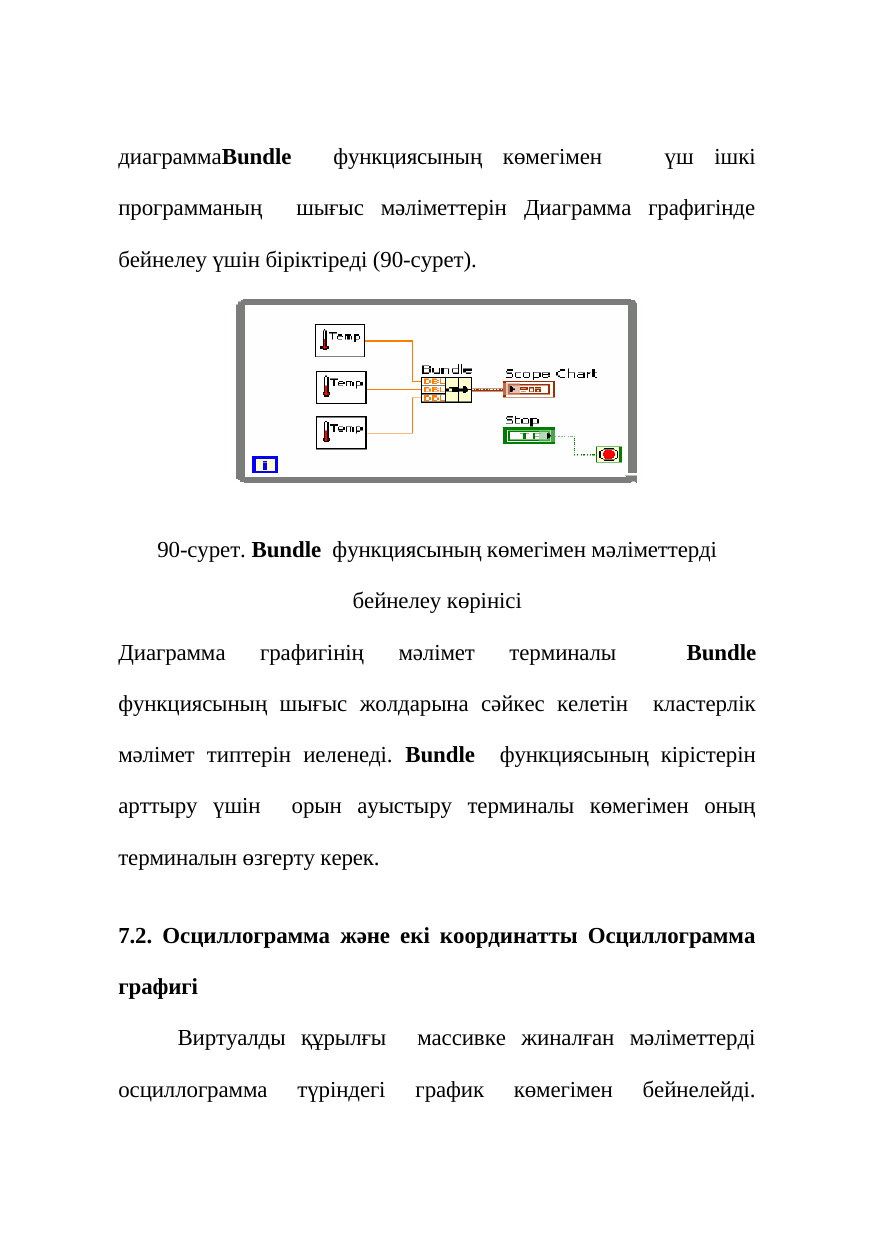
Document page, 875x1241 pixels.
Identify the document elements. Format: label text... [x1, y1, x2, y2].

text 7.2. Осциллограмма және екі координатты Осциллограмма графигі [118, 897, 756, 999]
text Диаграмма графигінің мәлімет терминалы Bundle функциясының шығыс жолдарына сәйкес келетін кластерлік мәлімет типтерін иеленеді. Bundle функциясының кірістерін арттыру үшін орын ауыстыру терминалы көмегімен оның терминалын өзгерту керек. [118, 613, 756, 870]
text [118, 999, 756, 1102]
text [118, 118, 756, 272]
picture [233, 298, 641, 485]
text 90-сурет. Bundle функциясының көмегімен мәліметтерді бейнелеу көрінісі [118, 511, 756, 613]
